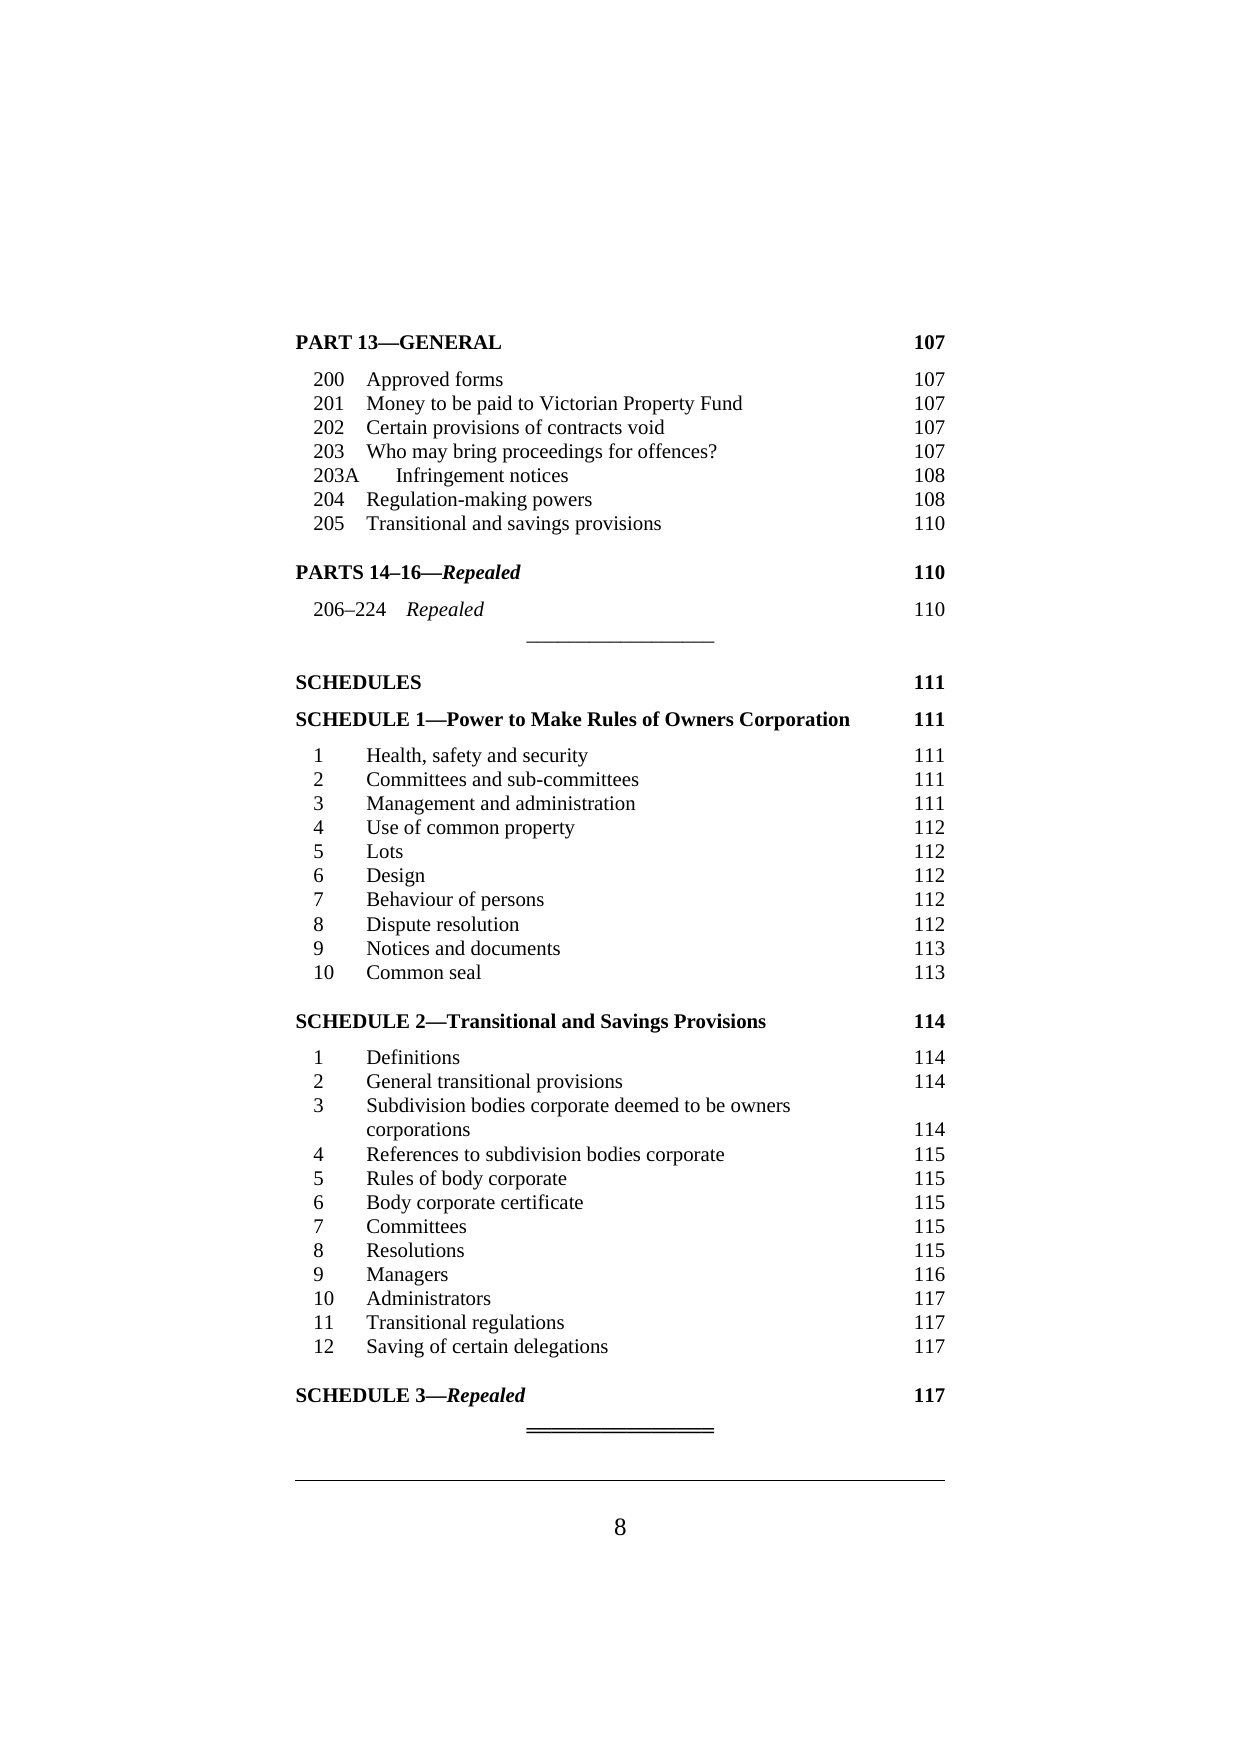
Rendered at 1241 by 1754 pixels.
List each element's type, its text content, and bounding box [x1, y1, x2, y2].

text 200 Approved forms 107 [313, 367, 915, 391]
text SCHEDULE 3—Repealed 117 [295, 1383, 915, 1407]
text Parts 14–16—Repealed 110 [295, 560, 915, 584]
text 3 Management and administration 111 [313, 791, 915, 815]
text 4 Use of common property 112 [313, 815, 915, 839]
text 11 Transitional regulations 117 [313, 1310, 915, 1334]
text 8 Resolutions 115 [313, 1238, 915, 1262]
text SCHEDULE 1—Power to Make Rules of Owners Corporation 111 [295, 706, 915, 731]
text 10 Administrators 117 [313, 1286, 915, 1310]
text 6 Design 112 [313, 863, 915, 887]
text 203 Who may bring proceedings for offences? 107 [313, 439, 915, 463]
text 9 Notices and documents 113 [313, 936, 915, 959]
text 9 Managers 116 [313, 1262, 915, 1286]
text 3 Subdivision bodies corporate deemed to be owners corporations 114 [313, 1093, 915, 1141]
text 2 General transitional provisions 114 [313, 1069, 915, 1093]
text 10 Common seal 113 [313, 959, 915, 984]
text 7 Behaviour of persons 112 [313, 887, 915, 911]
text 203A Infringement notices 108 [313, 463, 915, 487]
text 202 Certain provisions of contracts void 107 [313, 415, 915, 439]
text 1 Health, safety and security 111 [313, 743, 915, 767]
text 204 Regulation-making powers 108 [313, 487, 915, 511]
text 201 Money to be paid to Victorian Property Fund 107 [313, 391, 915, 415]
text 1 Definitions 114 [313, 1045, 915, 1069]
text 206–224 Repealed 110 [313, 597, 915, 621]
text 12 Saving of certain delegations 117 [313, 1334, 915, 1358]
text 5 Lots 112 [313, 839, 915, 863]
text 7 Committees 115 [313, 1214, 915, 1238]
text Part 13—General 107 [295, 330, 915, 354]
text 6 Body corporate certificate 115 [313, 1189, 915, 1214]
text SCHEDULE 2—Transitional and Savings Provisions 114 [295, 1009, 915, 1033]
text 8 Dispute resolution 112 [313, 911, 915, 936]
text 2 Committees and sub-committees 111 [313, 767, 915, 791]
text __________________ [295, 621, 945, 645]
text SCHEDULES 111 [295, 670, 915, 694]
text 4 References to subdivision bodies corporate 115 [313, 1141, 915, 1166]
text 5 Rules of body corporate 115 [313, 1166, 915, 1189]
text 205 Transitional and savings provisions 110 [313, 511, 915, 535]
